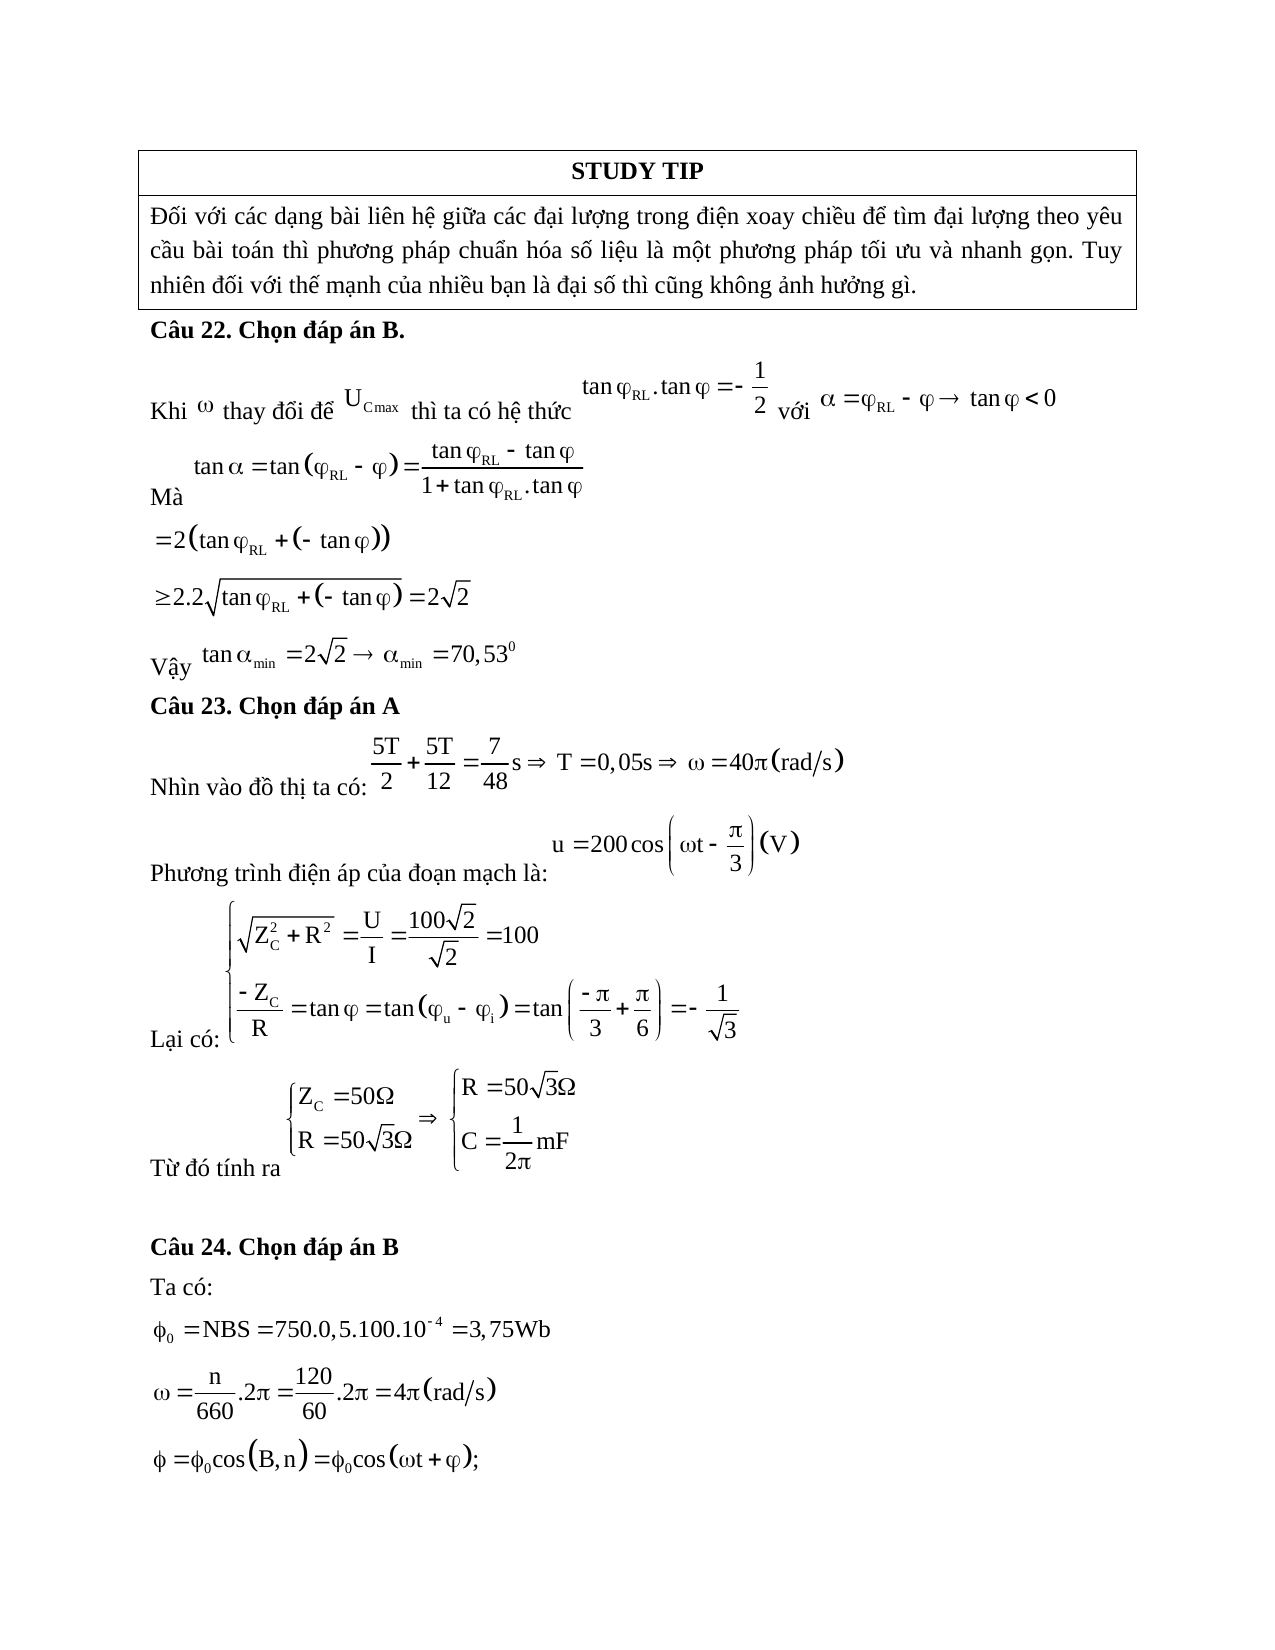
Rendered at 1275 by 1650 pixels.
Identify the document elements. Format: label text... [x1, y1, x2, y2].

text Khi thay đổi để thì ta có hệ thức với [150, 354, 1125, 424]
table_header STUDY TIP [139, 151, 1136, 195]
table_cell Đối với các dạng bài liên hệ giữa các đại lượng trong điện xoay chiều để tìm đại lượng theo yêu cầu bài toán thì phương pháp chuẩn hóa số liệu là một phương pháp tối ưu và nhanh gọn. Tuy nhiên đối với thế mạnh của nhiều bạn là đại số thì cũng không ảnh hưởng gì. [139, 196, 1136, 309]
text Câu 23. Chọn đáp án A [150, 691, 1125, 720]
text Câu 24. Chọn đáp án B [150, 1232, 1125, 1261]
text Vậy [150, 633, 1125, 680]
text Câu 22. Chọn đáp án B. [150, 315, 1125, 344]
text Ta có: [150, 1272, 1125, 1301]
text Phương trình điện áp của đoạn mạch là: [150, 811, 1125, 887]
text Lại có: [150, 897, 1125, 1053]
text Mà [150, 435, 1125, 510]
text Nhìn vào đồ thị ta có: [150, 731, 1125, 801]
text Từ đó tính ra [150, 1063, 1125, 1182]
